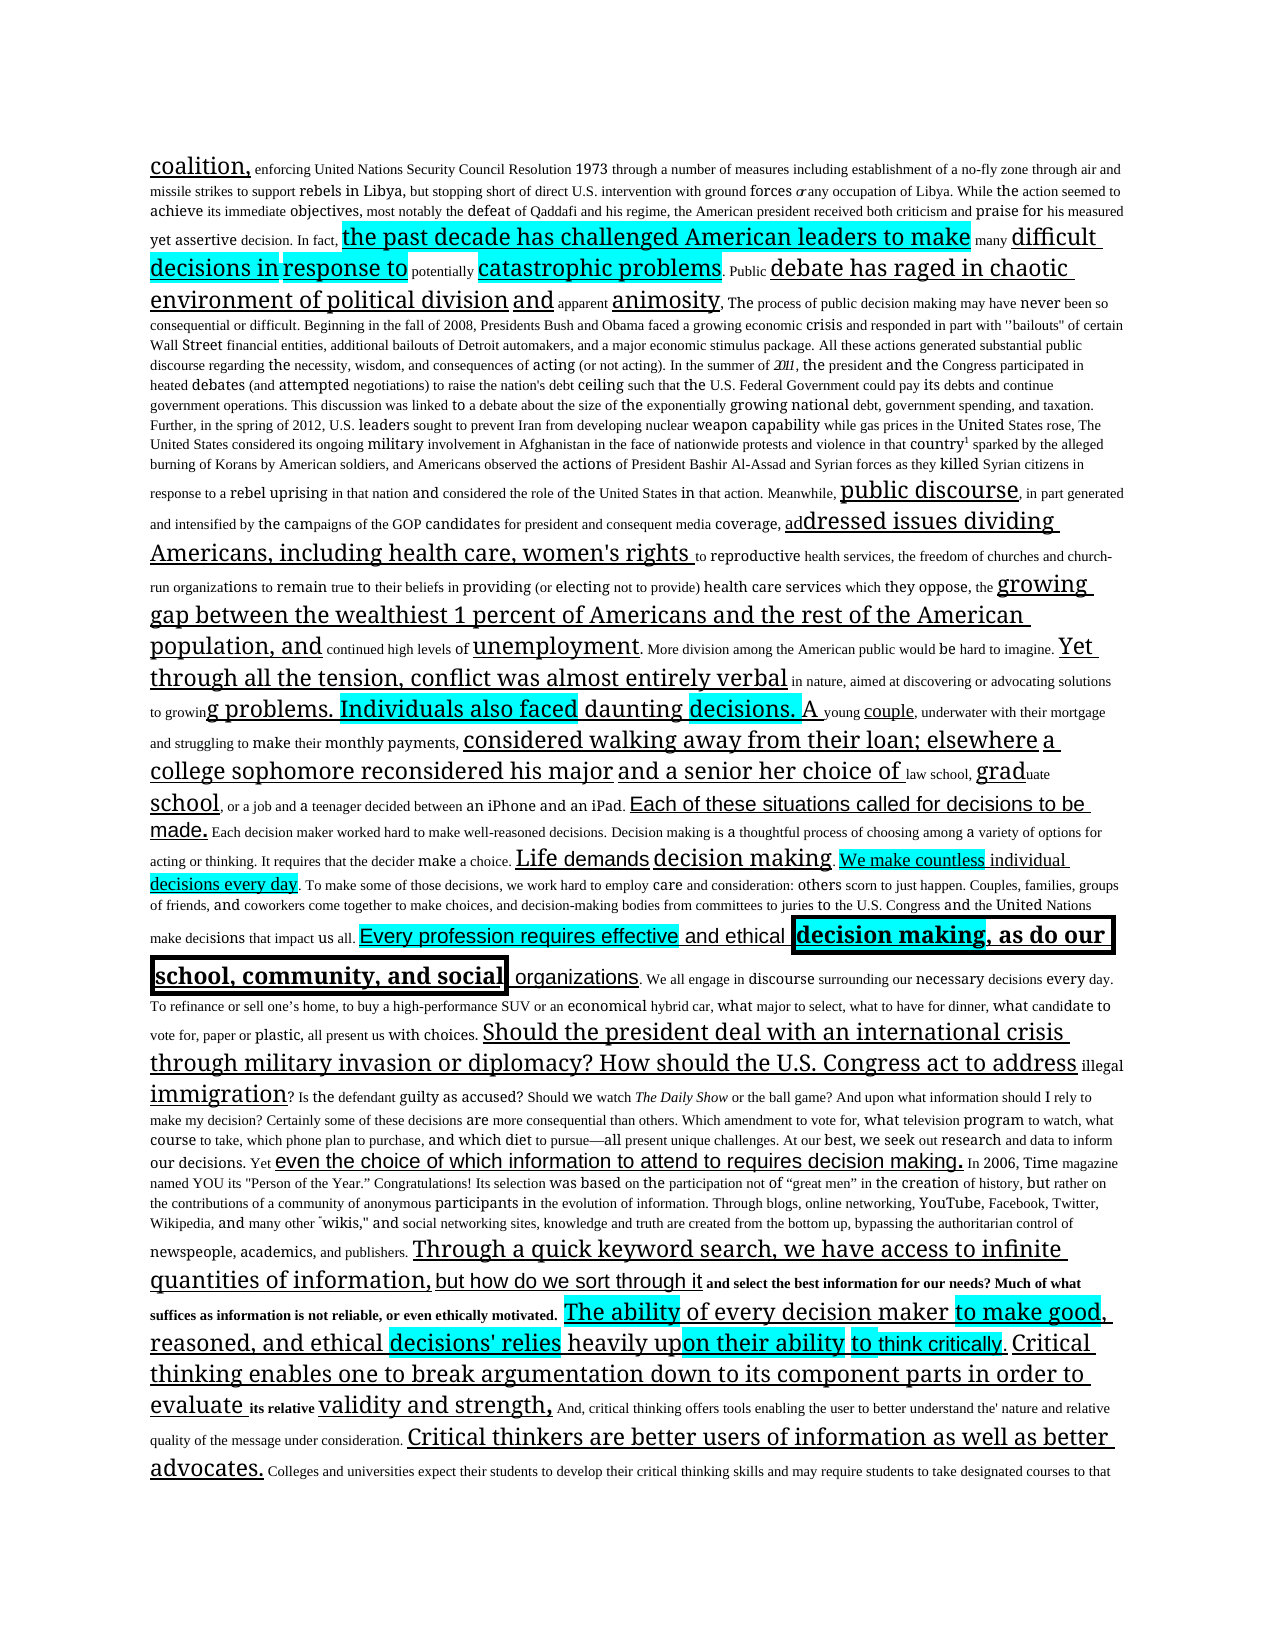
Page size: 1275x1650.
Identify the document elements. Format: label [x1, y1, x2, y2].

text [150, 150, 1125, 1483]
